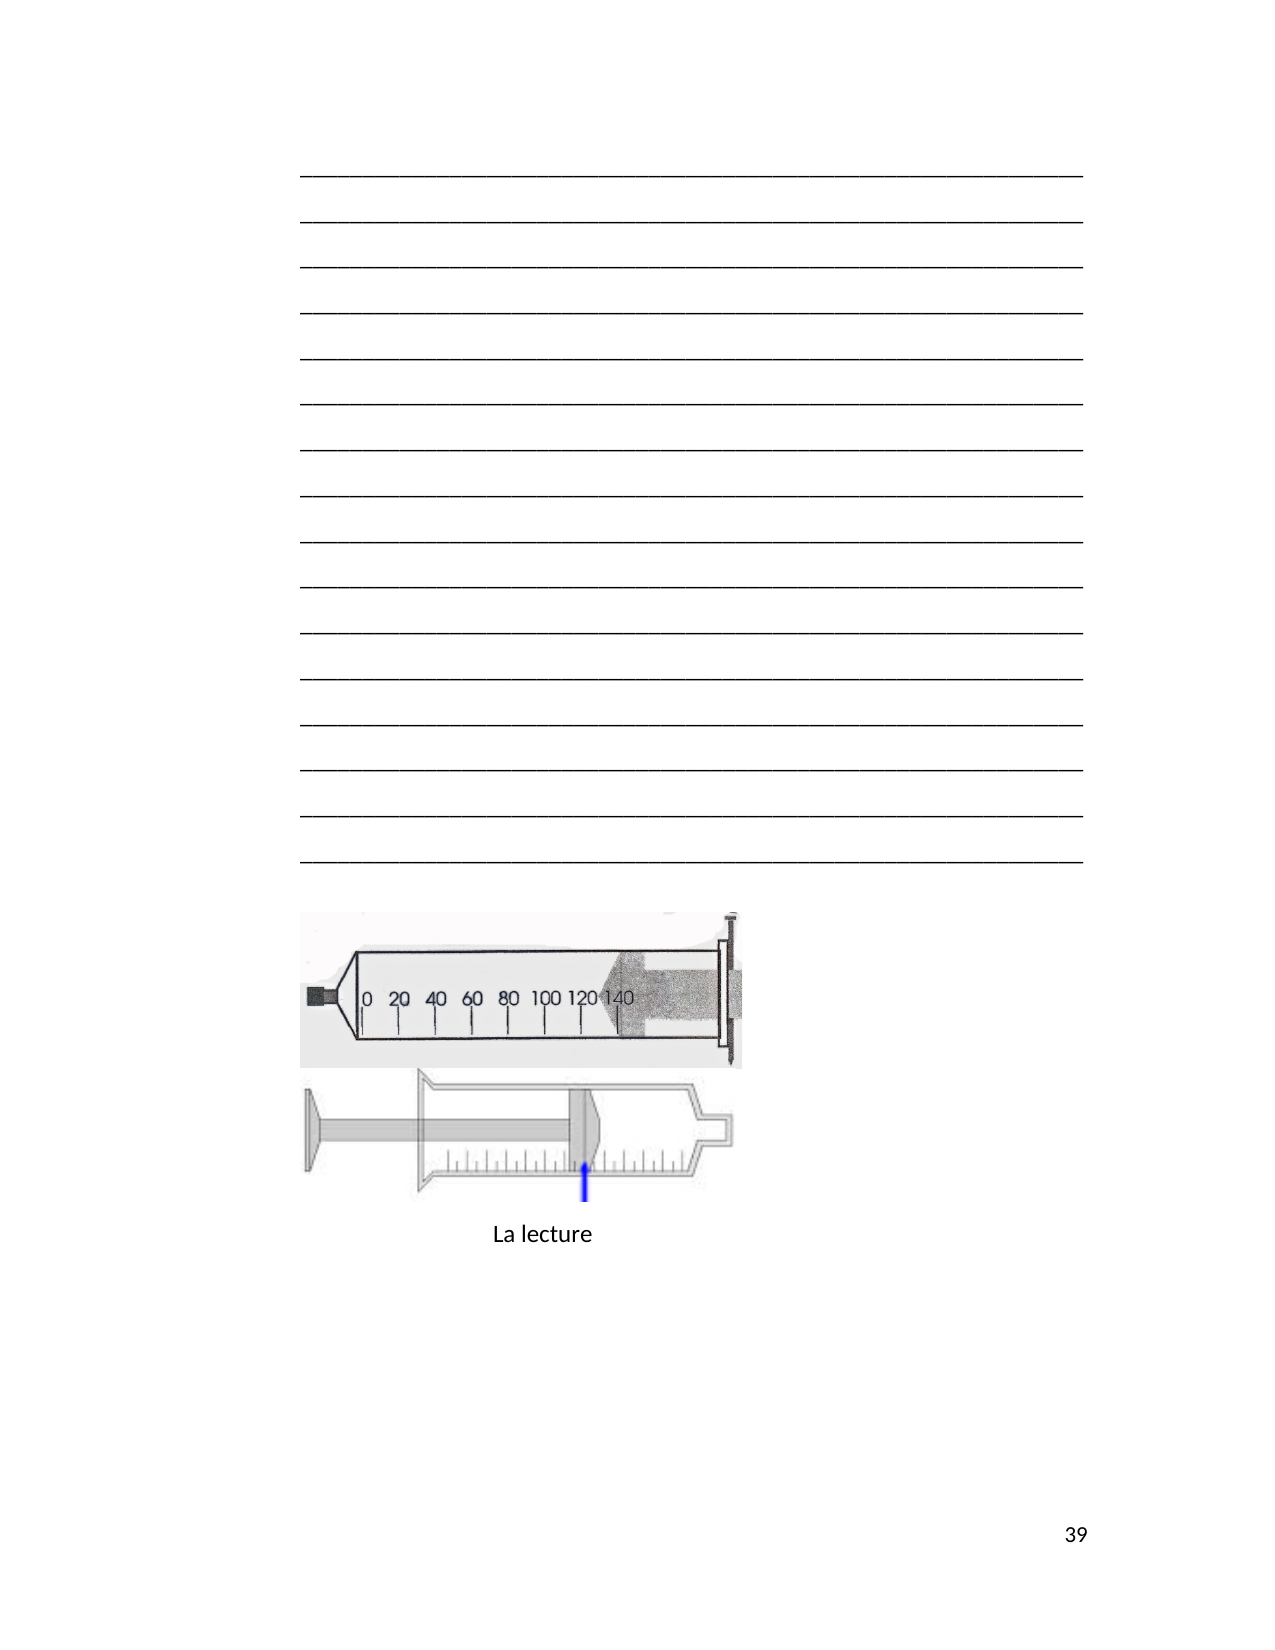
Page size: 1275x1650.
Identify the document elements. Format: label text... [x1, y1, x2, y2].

text La lecture [187, 1218, 1087, 1249]
picture [300, 912, 743, 1202]
list ____________________________________________________________________________________________________________________________________________________________________________________________________________________________________________________________ [300, 699, 1087, 866]
list ____________________________________________________________________________________________________________________________________________________________________________________________________________________________________________________________________________________________________________________________________________________________________________________________________________________________________________________________________________________________________________________________________________________________________________________________________________________________________________________________________________________________________________________________________________________________________________________ [300, 150, 1087, 683]
